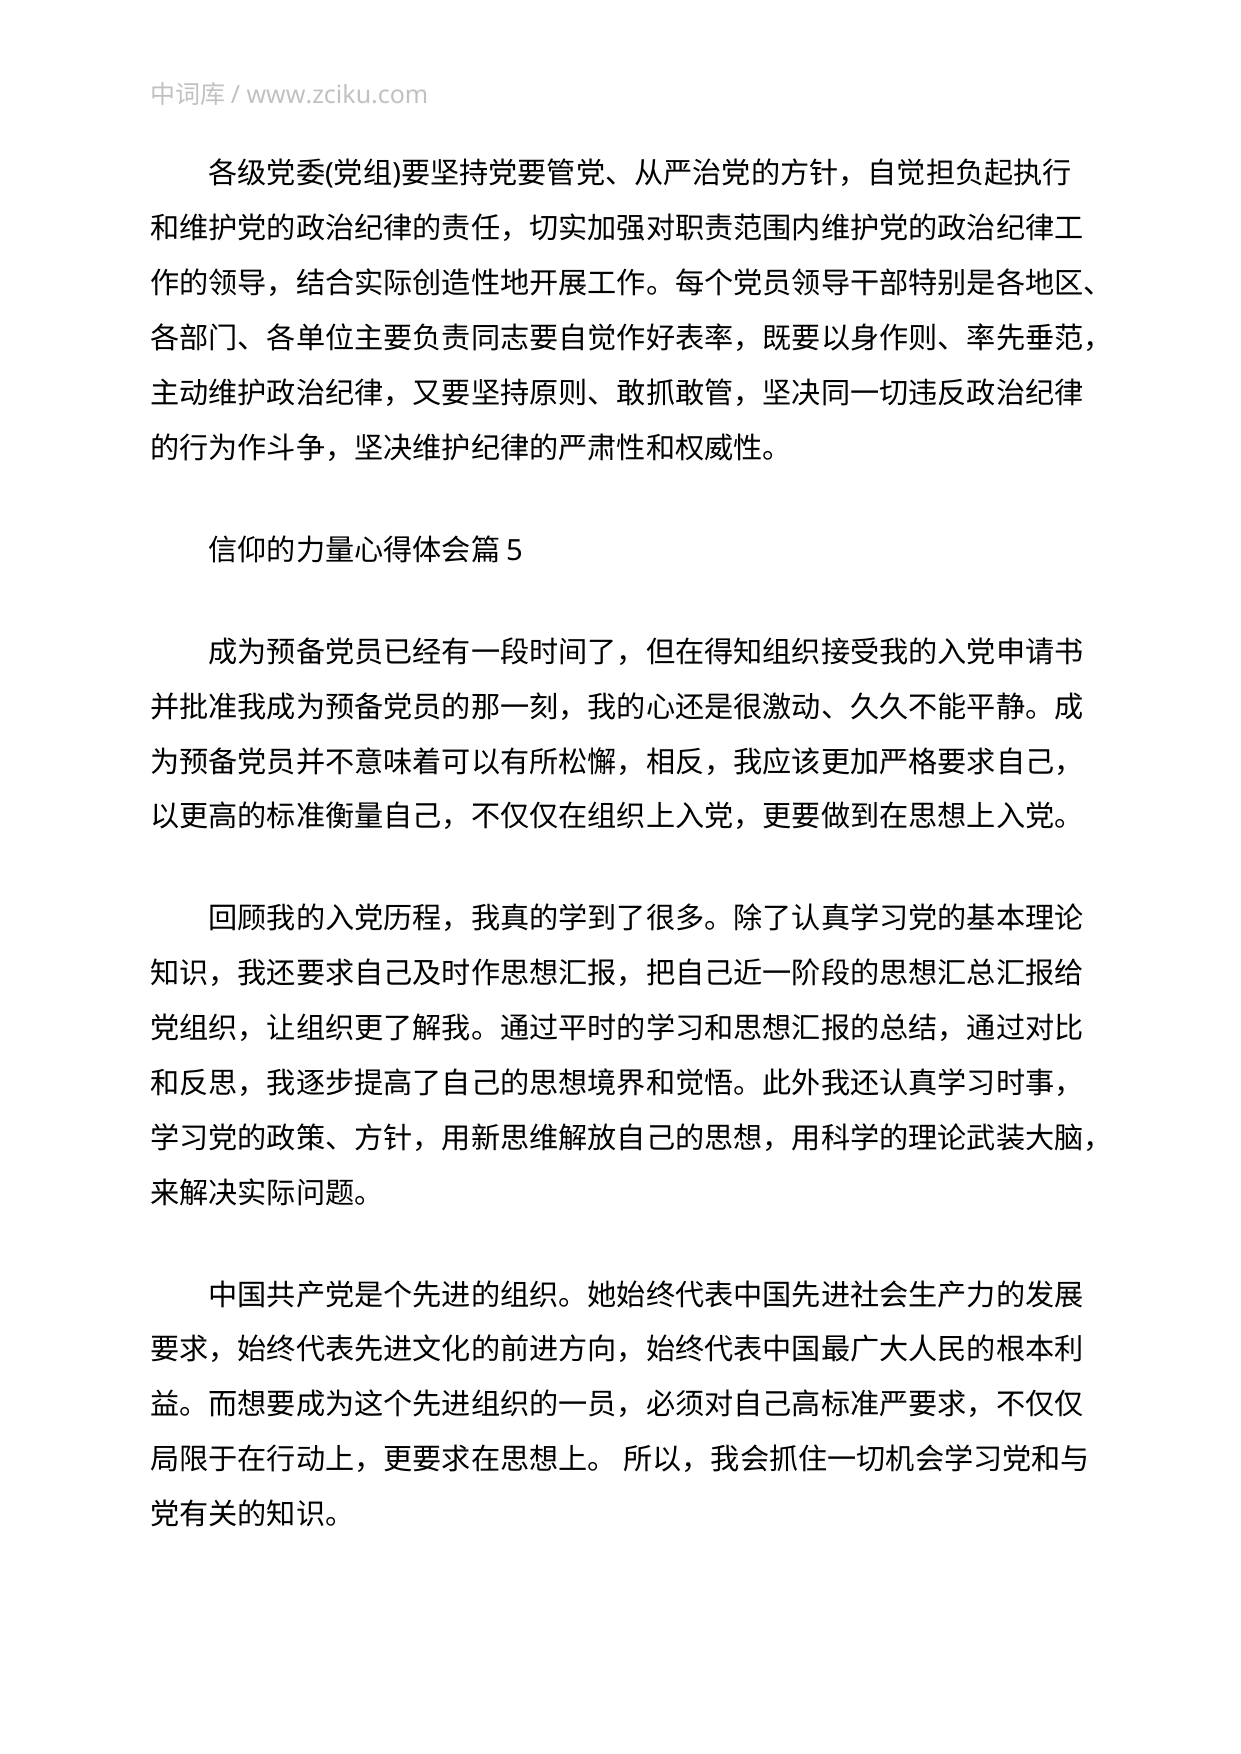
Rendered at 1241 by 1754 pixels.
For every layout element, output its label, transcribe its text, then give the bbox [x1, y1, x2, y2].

text 各级党委(党组)要坚持党要管党、从严治党的方针，自觉担负起执行和维护党的政治纪律的责任，切实加强对职责范围内维护党的政治纪律工作的领导，结合实际创造性地开展工作。每个党员领导干部特别是各地区、各部门、各单位主要负责同志要自觉作好表率，既要以身作则、率先垂范，主动维护政治纪律，又要坚持原则、敢抓敢管，坚决同一切违反政治纪律的行为作斗争，坚决维护纪律的严肃性和权威性。 [150, 150, 1090, 467]
text 成为预备党员已经有一段时间了，但在得知组织接受我的入党申请书并批准我成为预备党员的那一刻，我的心还是很激动、久久不能平静。成为预备党员并不意味着可以有所松懈，相反，我应该更加严格要求自己，以更高的标准衡量自己，不仅仅在组织上入党，更要做到在思想上入党。 [150, 628, 1090, 835]
text 回顾我的入党历程，我真的学到了很多。除了认真学习党的基本理论知识，我还要求自己及时作思想汇报，把自己近一阶段的思想汇总汇报给党组织，让组织更了解我。通过平时的学习和思想汇报的总结，通过对比和反思，我逐步提高了自己的思想境界和觉悟。此外我还认真学习时事，学习党的政策、方针，用新思维解放自己的思想，用科学的理论武装大脑，来解决实际问题。 [150, 895, 1090, 1212]
text 信仰的力量心得体会篇5 [150, 526, 1090, 569]
text 中国共产党是个先进的组织。她始终代表中国先进社会生产力的发展要求，始终代表先进文化的前进方向，始终代表中国最广大人民的根本利益。而想要成为这个先进组织的一员，必须对自己高标准严要求，不仅仅局限于在行动上，更要求在思想上。 所以，我会抓住一切机会学习党和与党有关的知识。 [150, 1271, 1090, 1533]
